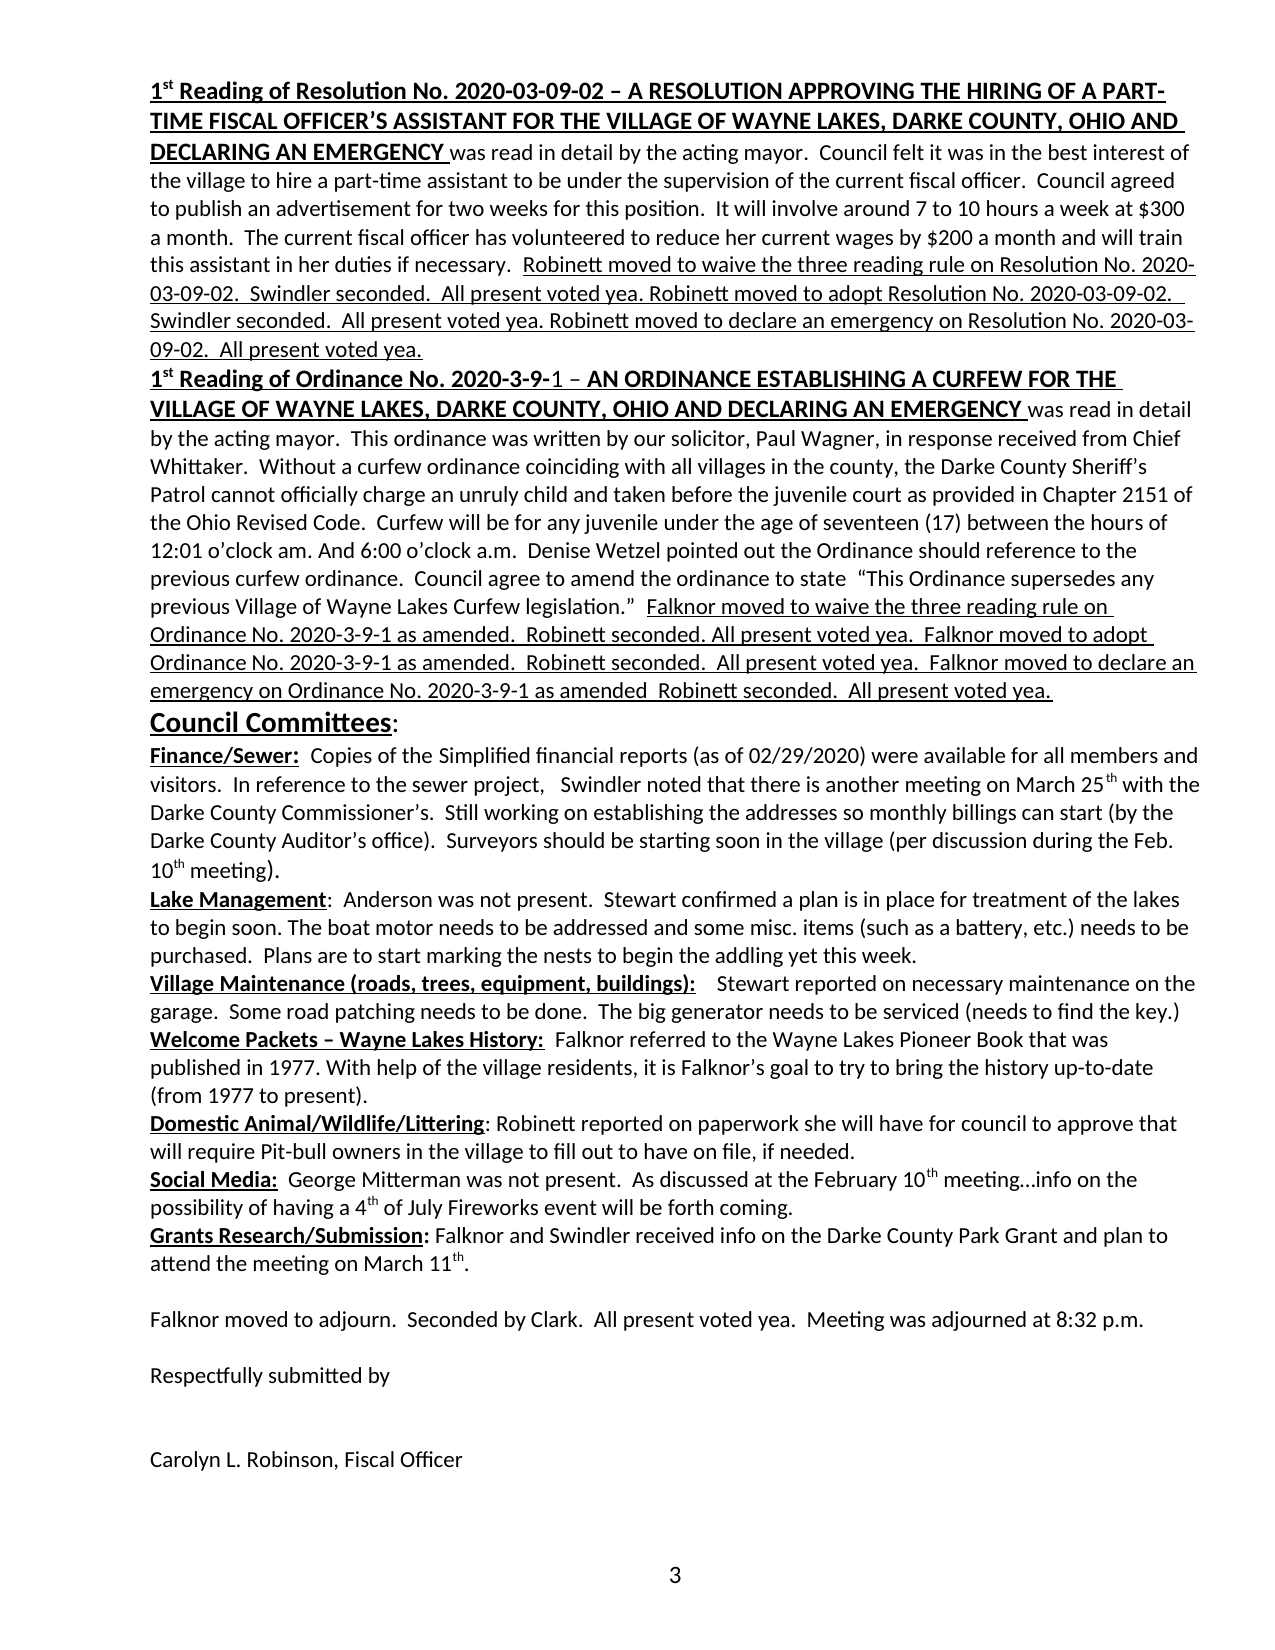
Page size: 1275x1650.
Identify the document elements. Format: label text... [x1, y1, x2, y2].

text Respectfully submitted by [150, 1361, 1200, 1389]
text Finance/Sewer: Copies of the Simplified financial reports (as of 02/29/2020) were available for all members and visitors. In reference to the sewer project, Swindler noted that there is another meeting on March 25th with the Darke County Commissioner’s. Still working on establishing the addresses so monthly billings can start (by the Darke County Auditor’s office). Surveyors should be starting soon in the village (per discussion during the Feb. 10th meeting). [150, 739, 1200, 885]
text 1st Reading of Resolution No. 2020-03-09-02 – A RESOLUTION APPROVING THE HIRING OF A PART-TIME FISCAL OFFICER’S ASSISTANT FOR THE VILLAGE OF WAYNE LAKES, DARKE COUNTY, OHIO AND DECLARING AN EMERGENCY was read in detail by the acting mayor. Council felt it was in the best interest of the village to hire a part-time assistant to be under the supervision of the current fiscal officer. Council agreed to publish an advertisement for two weeks for this position. It will involve around 7 to 10 hours a week at $300 a month. The current fiscal officer has volunteered to reduce her current wages by $200 a month and will train this assistant in her duties if necessary. Robinett moved to waive the three reading rule on Resolution No. 2020-03-09-02. Swindler seconded. All present voted yea. Robinett moved to adopt Resolution No. 2020-03-09-02. Swindler seconded. All present voted yea. Robinett moved to declare an emergency on Resolution No. 2020-03-09-02. All present voted yea. [150, 75, 1200, 363]
text Falknor moved to adjourn. Seconded by Clark. All present voted yea. Meeting was adjourned at 8:32 p.m. [150, 1305, 1200, 1333]
text Council Committees: [150, 704, 1200, 739]
text Welcome Packets – Wayne Lakes History: Falknor referred to the Wayne Lakes Pioneer Book that was published in 1977. With help of the village residents, it is Falknor’s goal to try to bring the history up-to-date (from 1977 to present). [150, 1025, 1200, 1109]
text 1st Reading of Ordinance No. 2020-3-9-1 – AN ORDINANCE ESTABLISHING A CURFEW FOR THE VILLAGE OF WAYNE LAKES, DARKE COUNTY, OHIO AND DECLARING AN EMERGENCY was read in detail by the acting mayor. This ordinance was written by our solicitor, Paul Wagner, in response received from Chief Whittaker. Without a curfew ordinance coinciding with all villages in the county, the Darke County Sheriff’s Patrol cannot officially charge an unruly child and taken before the juvenile court as provided in Chapter 2151 of the Ohio Revised Code. Curfew will be for any juvenile under the age of seventeen (17) between the hours of 12:01 o’clock am. And 6:00 o’clock a.m. Denise Wetzel pointed out the Ordinance should reference to the previous curfew ordinance. Council agree to amend the ordinance to state “This Ordinance supersedes any previous Village of Wayne Lakes Curfew legislation.” Falknor moved to waive the three reading rule on Ordinance No. 2020-3-9-1 as amended. Robinett seconded. All present voted yea. Falknor moved to adopt Ordinance No. 2020-3-9-1 as amended. Robinett seconded. All present voted yea. Falknor moved to declare an emergency on Ordinance No. 2020-3-9-1 as amended Robinett seconded. All present voted yea. [150, 363, 1200, 704]
text Social Media: George Mitterman was not present. As discussed at the February 10th meeting…info on the possibility of having a 4th of July Fireworks event will be forth coming. [150, 1165, 1200, 1221]
text Village Maintenance (roads, trees, equipment, buildings): Stewart reported on necessary maintenance on the garage. Some road patching needs to be done. The big generator needs to be serviced (needs to find the key.) [150, 969, 1200, 1025]
text Domestic Animal/Wildlife/Littering: Robinett reported on paperwork she will have for council to approve that will require Pit-bull owners in the village to fill out to have on file, if needed. [150, 1109, 1200, 1165]
text Grants Research/Submission: Falknor and Swindler received info on the Darke County Park Grant and plan to attend the meeting on March 11th. [150, 1221, 1200, 1277]
text Carolyn L. Robinson, Fiscal Officer [150, 1445, 1200, 1473]
text Lake Management: Anderson was not present. Stewart confirmed a plan is in place for treatment of the lakes to begin soon. The boat motor needs to be addressed and some misc. items (such as a battery, etc.) needs to be purchased. Plans are to start marking the nests to begin the addling yet this week. [150, 885, 1200, 969]
